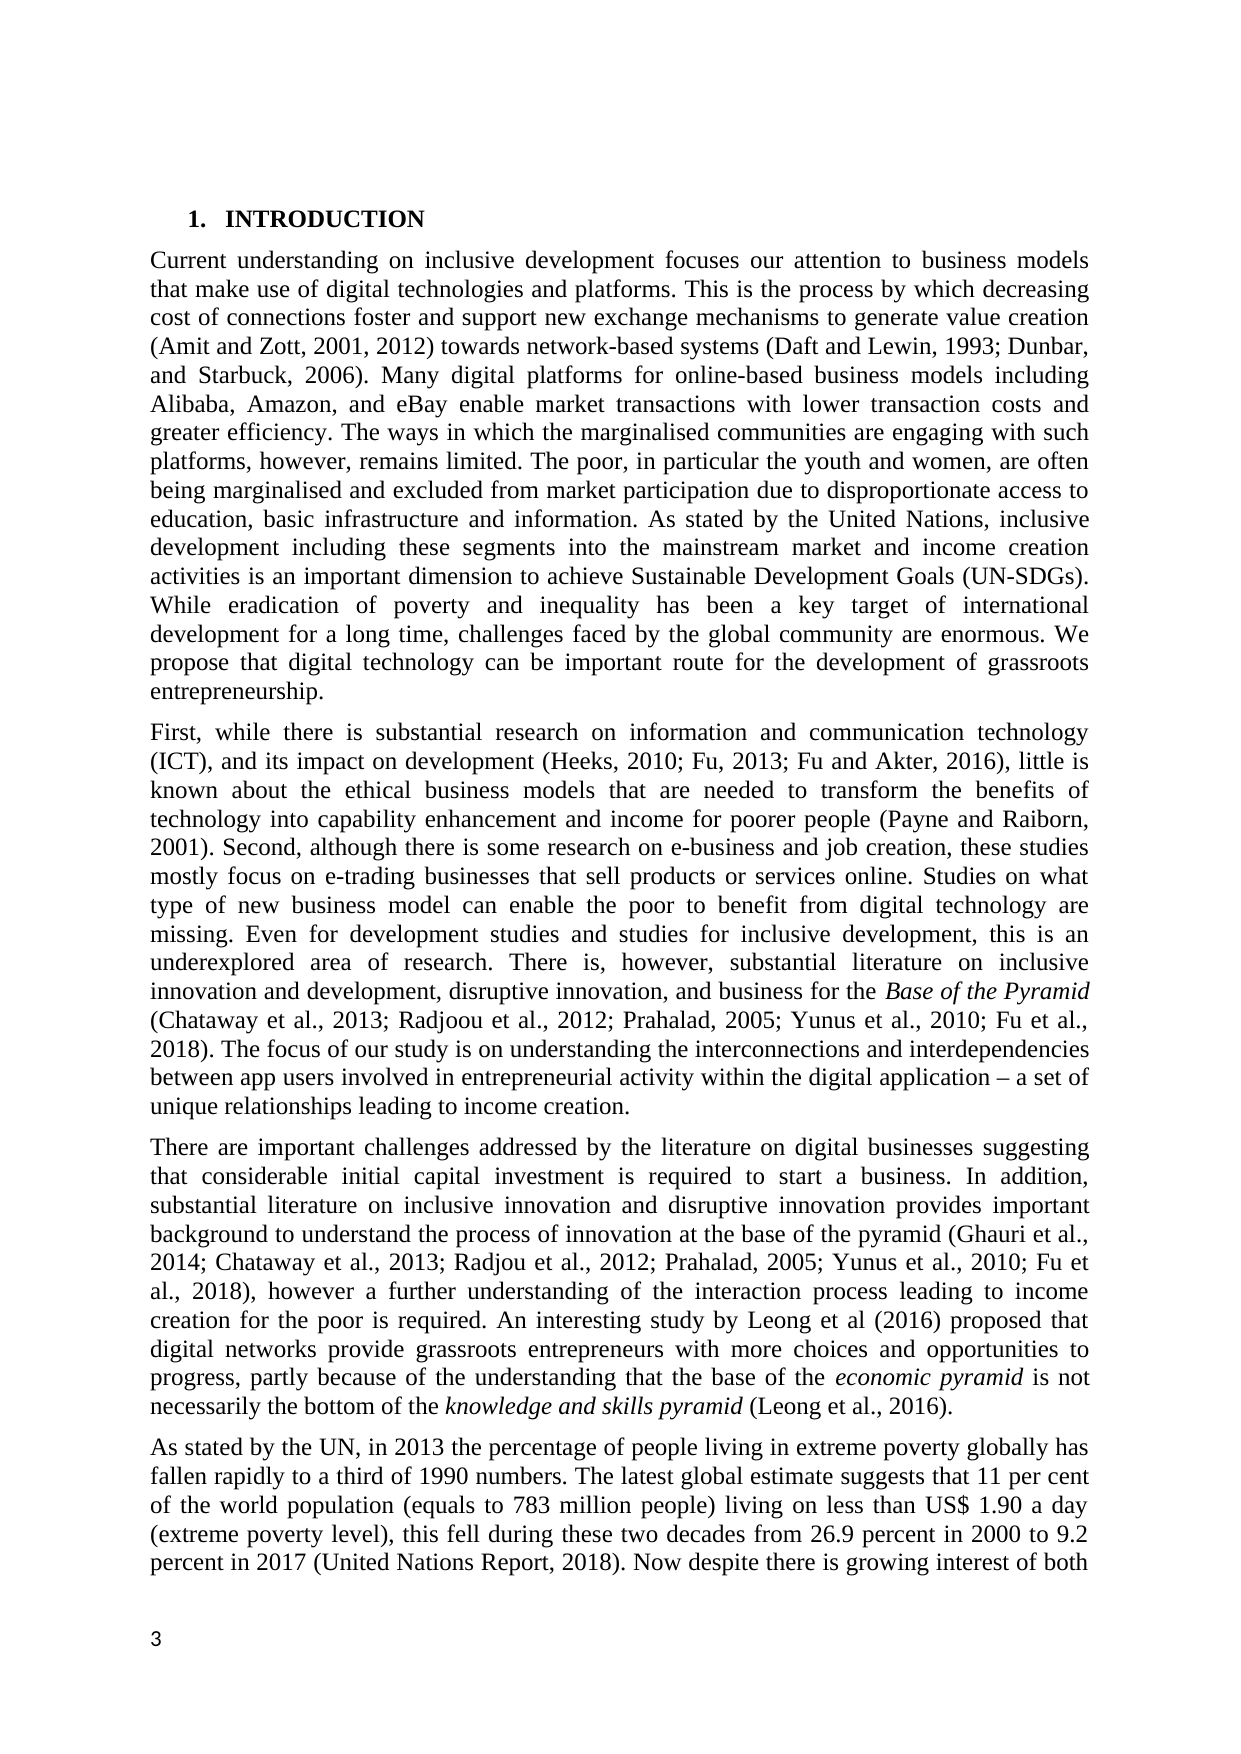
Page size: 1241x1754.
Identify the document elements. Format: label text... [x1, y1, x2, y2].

text First, while there is substantial research on information and communication technology (ICT), and its impact on development (Heeks, 2010; Fu, 2013; Fu and Akter, 2016), little is known about the ethical business models that are needed to transform the benefits of technology into capability enhancement and income for poorer people (Payne and Raiborn, 2001). Second, although there is some research on e-business and job creation, these studies mostly focus on e-trading businesses that sell products or services online. Studies on what type of new business model can enable the poor to benefit from digital technology are missing. Even for development studies and studies for inclusive development, this is an underexplored area of research. There is, however, substantial literature on inclusive innovation and development, disruptive innovation, and business for the Base of the Pyramid (Chataway et al., 2013; Radjoou et al., 2012; Prahalad, 2005; Yunus et al., 2010; Fu et al., 2018). The focus of our study is on understanding the interconnections and interdependencies between app users involved in entrepreneurial activity within the digital application – a set of unique relationships leading to income creation. [150, 717, 1090, 1120]
text Current understanding on inclusive development focuses our attention to business models that make use of digital technologies and platforms. This is the process by which decreasing cost of connections foster and support new exchange mechanisms to generate value creation (Amit and Zott, 2001, 2012) towards network-based systems (Daft and Lewin, 1993; Dunbar, and Starbuck, 2006). Many digital platforms for online-based business models including Alibaba, Amazon, and eBay enable market transactions with lower transaction costs and greater efficiency. The ways in which the marginalised communities are engaging with such platforms, however, remains limited. The poor, in particular the youth and women, are often being marginalised and excluded from market participation due to disproportionate access to education, basic infrastructure and information. As stated by the United Nations, inclusive development including these segments into the mainstream market and income creation activities is an important dimension to achieve Sustainable Development Goals (UN-SDGs). While eradication of poverty and inequality has been a key target of international development for a long time, challenges faced by the global community are enormous. We propose that digital technology can be important route for the development of grassroots entrepreneurship. [150, 245, 1090, 705]
text There are important challenges addressed by the literature on digital businesses suggesting that considerable initial capital investment is required to start a business. In addition, substantial literature on inclusive innovation and disruptive innovation provides important background to understand the process of innovation at the base of the pyramid (Ghauri et al., 2014; Chataway et al., 2013; Radjou et al., 2012; Prahalad, 2005; Yunus et al., 2010; Fu et al., 2018), however a further understanding of the interaction process leading to income creation for the poor is required. An interesting study by Leong et al (2016) proposed that digital networks provide grassroots entrepreneurs with more choices and opportunities to progress, partly because of the understanding that the base of the economic pyramid is not necessarily the bottom of the knowledge and skills pyramid (Leong et al., 2016). [150, 1132, 1090, 1420]
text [150, 1432, 1090, 1576]
list INTRODUCTION [187, 204, 1090, 232]
